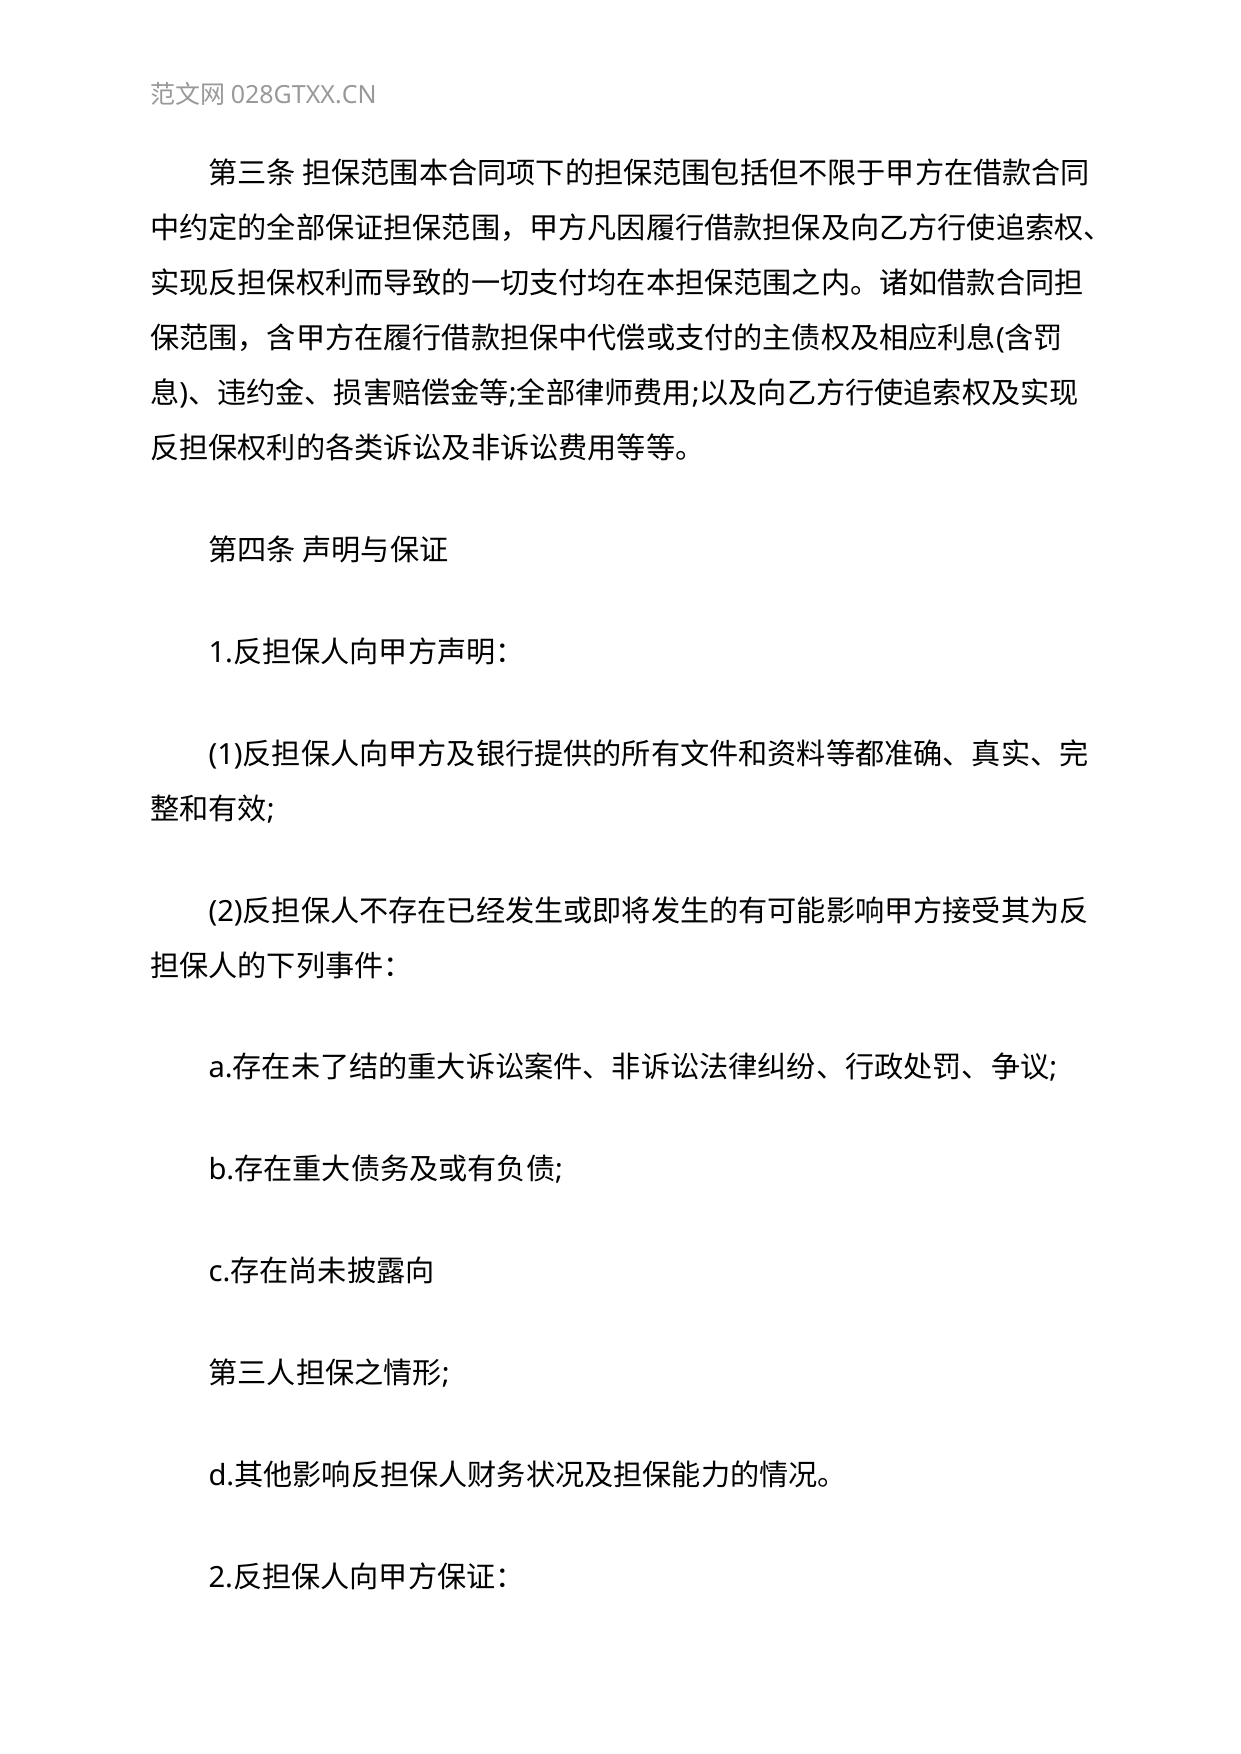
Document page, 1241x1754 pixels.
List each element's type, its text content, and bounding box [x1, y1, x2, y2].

text a.存在未了结的重大诉讼案件、非诉讼法律纠纷、行政处罚、争议; [150, 1044, 1090, 1086]
text 1.反担保人向甲方声明： [150, 628, 1090, 671]
text (2)反担保人不存在已经发生或即将发生的有可能影响甲方接受其为反担保人的下列事件： [150, 887, 1090, 984]
text d.其他影响反担保人财务状况及担保能力的情况。 [150, 1452, 1090, 1494]
text 第四条 声明与保证 [150, 526, 1090, 569]
text (1)反担保人向甲方及银行提供的所有文件和资料等都准确、真实、完整和有效; [150, 730, 1090, 828]
text 第三人担保之情形; [150, 1350, 1090, 1392]
text c.存在尚未披露向 [150, 1248, 1090, 1290]
text 2.反担保人向甲方保证： [150, 1554, 1090, 1596]
text 第三条 担保范围本合同项下的担保范围包括但不限于甲方在借款合同中约定的全部保证担保范围，甲方凡因履行借款担保及向乙方行使追索权、实现反担保权利而导致的一切支付均在本担保范围之内。诸如借款合同担保范围，含甲方在履行借款担保中代偿或支付的主债权及相应利息(含罚息)、违约金、损害赔偿金等;全部律师费用;以及向乙方行使追索权及实现反担保权利的各类诉讼及非诉讼费用等等。 [150, 150, 1090, 467]
text b.存在重大债务及或有负债; [150, 1146, 1090, 1188]
